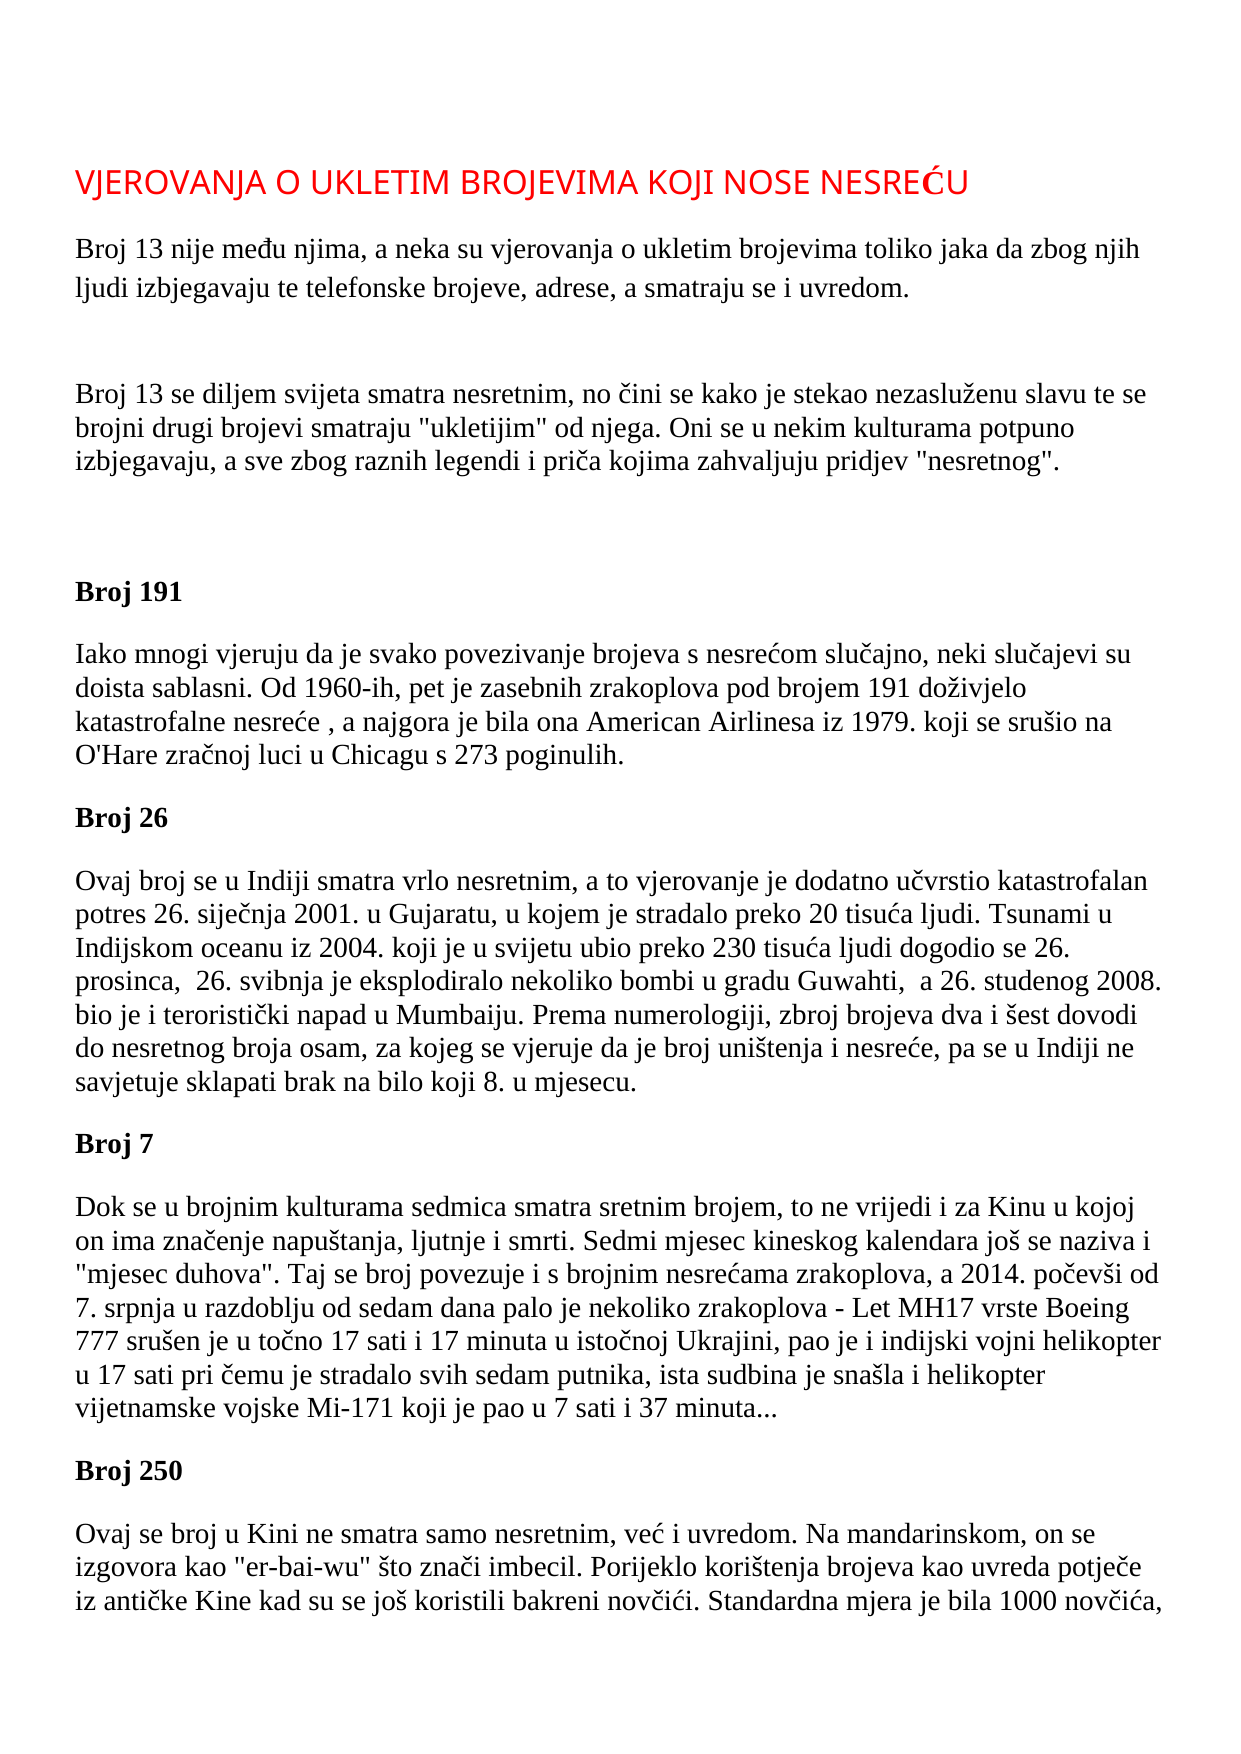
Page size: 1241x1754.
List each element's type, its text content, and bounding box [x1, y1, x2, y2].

subtitle Broj 250 [75, 1453, 1165, 1487]
subtitle Broj 26 [75, 800, 1165, 833]
text Broj 13 se diljem svijeta smatra nesretnim, no čini se kako je stekao nezasluženu slavu te se brojni drugi brojevi smatraju "ukletijim" od njega. Oni se u nekim kulturama potpuno izbjegavaju, a sve zbog raznih legendi i priča kojima zahvaljuju pridjev "nesretnog". [75, 376, 1165, 477]
text Iako mnogi vjeruju da je svako povezivanje brojeva s nesrećom slučajno, neki slučajevi su doista sablasni. Od 1960-ih, pet je zasebnih zrakoplova pod brojem 191 doživjelo katastrofalne nesreće , a najgora je bila ona American Airlinesa iz 1979. koji se srušio na O'Hare zračnoj luci u Chicagu s 273 poginulih. [75, 637, 1165, 771]
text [75, 1516, 1165, 1617]
text Ovaj broj se u Indiji smatra vrlo nesretnim, a to vjerovanje je dodatno učvrstio katastrofalan potres 26. siječnja 2001. u Gujaratu, u kojem je stradalo preko 20 tisuća ljudi. Tsunami u Indijskom oceanu iz 2004. koji je u svijetu ubio preko 230 tisuća ljudi dogodio se 26. prosinca, 26. svibnja je eksplodiralo nekoliko bombi u gradu Guwahti, a 26. studenog 2008. bio je i teroristički napad u Mumbaiju. Prema numerologiji, zbroj brojeva dva i šest dovodi do nesretnog broja osam, za kojeg se vjeruje da je broj uništenja i nesreće, pa se u Indiji ne savjetuje sklapati brak na bilo koji 8. u mjesecu. [75, 863, 1165, 1097]
text Dok se u brojnim kulturama sedmica smatra sretnim brojem, to ne vrijedi i za Kinu u kojoj on ima značenje napuštanja, ljutnje i smrti. Sedmi mjesec kineskog kalendara još se naziva i "mjesec duhova". Taj se broj povezuje i s brojnim nesrećama zrakoplova, a 2014. počevši od 7. srpnja u razdoblju od sedam dana palo je nekoliko zrakoplova - Let MH17 vrste Boeing 777 srušen je u točno 17 sati i 17 minuta u istočnoj Ukrajini, pao je i indijski vojni helikopter u 17 sati pri čemu je stradalo svih sedam putnika, ista sudbina je snašla i helikopter vijetnamske vojske Mi-171 koji je pao u 7 sati i 37 minuta... [75, 1189, 1165, 1424]
subtitle Broj 7 [75, 1127, 1165, 1160]
subtitle Broj 191 [75, 574, 1165, 607]
subtitle VJEROVANJA O UKLETIM BROJEVIMA KOJI NOSE NESREĆU [75, 158, 1165, 204]
subtitle Broj 13 nije među njima, a neka su vjerovanja o ukletim brojevima toliko jaka da zbog njih ljudi izbjegavaju te telefonske brojeve, adrese, a smatraju se i uvredom. [75, 232, 1165, 304]
